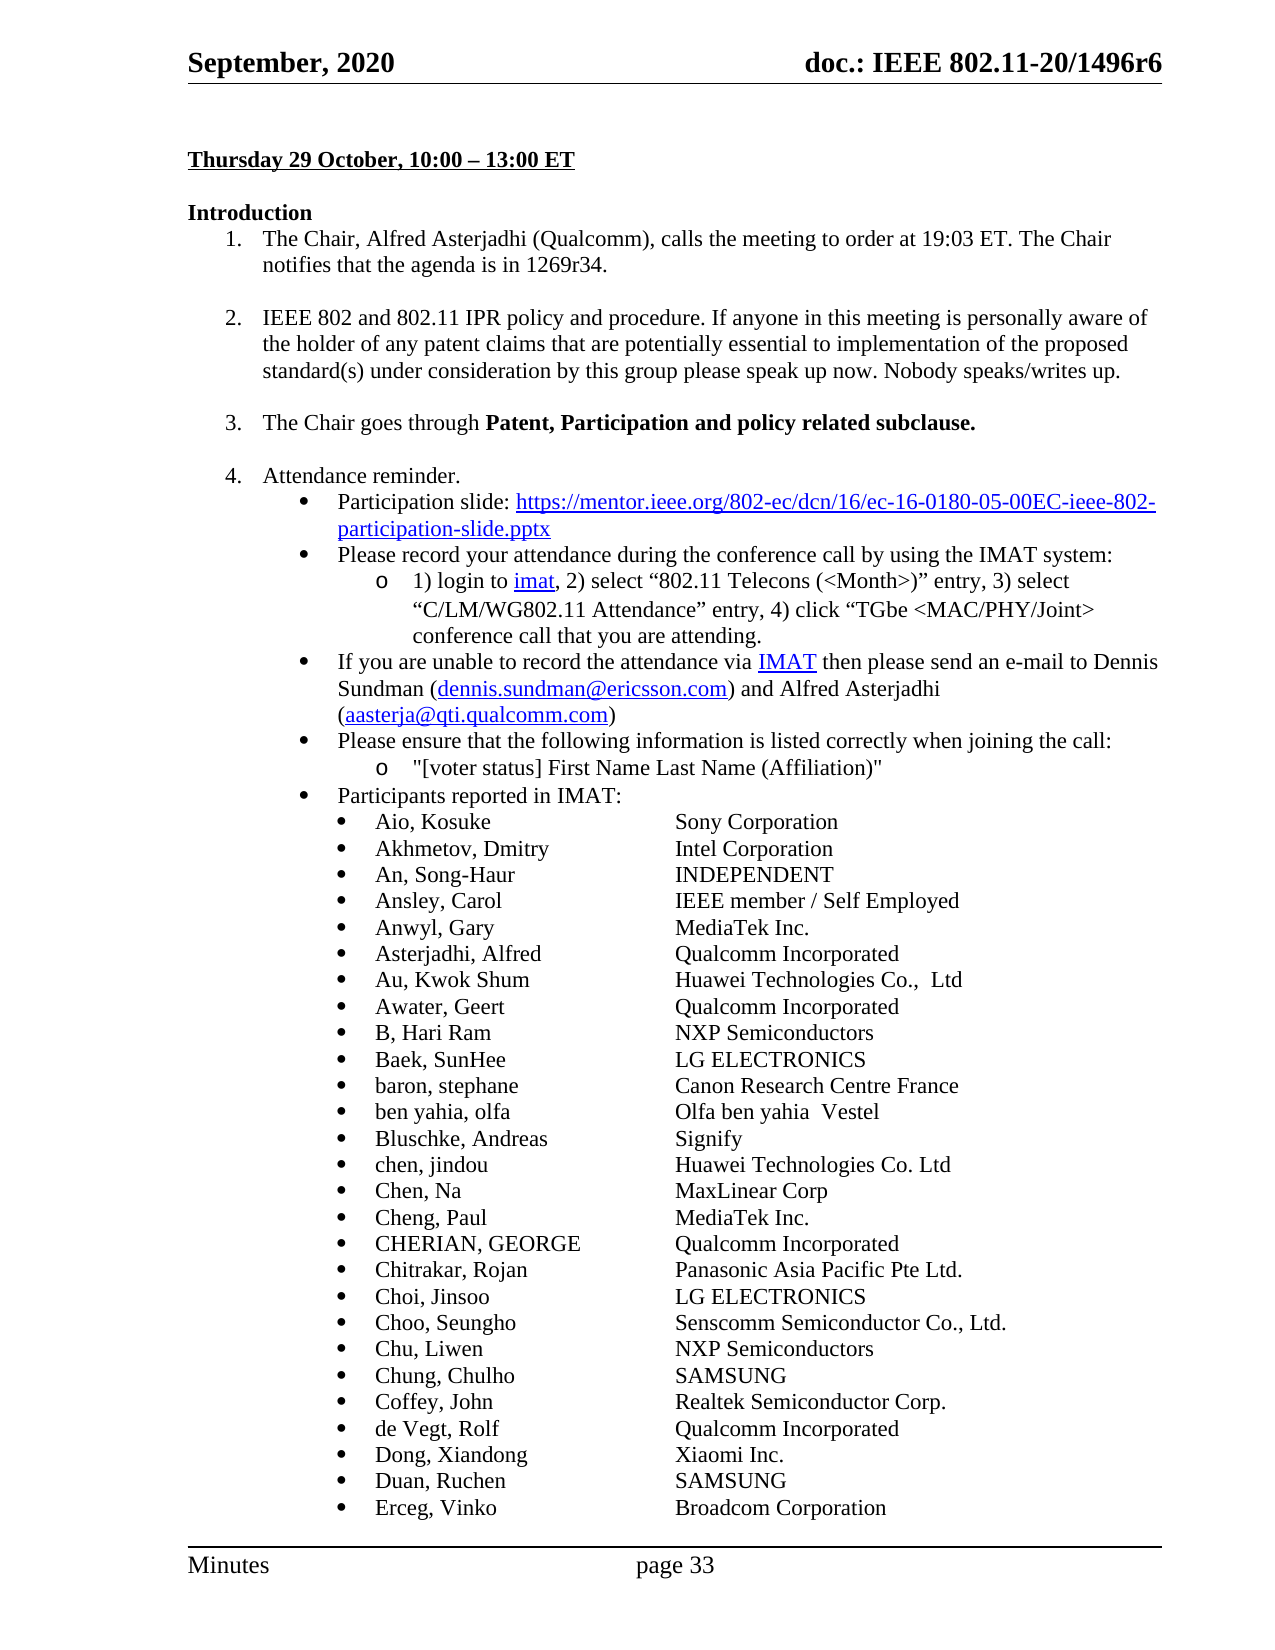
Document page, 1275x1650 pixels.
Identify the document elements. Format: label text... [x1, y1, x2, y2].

list CHERIAN, GEORGE Qualcomm Incorporated [337, 1230, 1162, 1256]
list Chitrakar, Rojan Panasonic Asia Pacific Pte Ltd. [337, 1256, 1162, 1283]
list Bluschke, Andreas Signify [337, 1125, 1162, 1151]
text Introduction [187, 198, 1162, 225]
list An, Song-Haur INDEPENDENT [337, 861, 1162, 887]
list Erceg, Vinko Broadcom Corporation [337, 1494, 1162, 1520]
list Chu, Liwen NXP Semiconductors [337, 1336, 1162, 1362]
list Attendance reminder. [225, 462, 1162, 488]
list Aio, Kosuke Sony Corporation [337, 808, 1162, 835]
list Participants reported in IMAT: [300, 782, 1162, 808]
list Ansley, Carol IEEE member / Self Employed [337, 887, 1162, 914]
list Participation slide: https://mentor.ieee.org/802-ec/dcn/16/ec-16-0180-05-00EC-ieee-802-participation-slide.pptx [300, 488, 1162, 541]
list Baek, SunHee LG ELECTRONICS [337, 1046, 1162, 1072]
list Akhmetov, Dmitry Intel Corporation [337, 835, 1162, 861]
list baron, stephane Canon Research Centre France [337, 1072, 1162, 1098]
list IEEE 802 and 802.11 IPR policy and procedure. If anyone in this meeting is personally aware of the holder of any patent claims that are potentially essential to implementation of the proposed standard(s) under consideration by this group please speak up now. Nobody speaks/writes up. [225, 304, 1162, 383]
list Please record your attendance during the conference call by using the IMAT system: [300, 541, 1162, 567]
subtitle Thursday 29 October, 10:00 – 13:00 ET [187, 146, 1162, 172]
list Anwyl, Gary MediaTek Inc. [337, 914, 1162, 940]
list 1) login to imat, 2) select “802.11 Telecons (<Month>)” entry, 3) select “C/LM/WG802.11 Attendance” entry, 4) click “TGbe <MAC/PHY/Joint> conference call that you are attending. [375, 567, 1162, 648]
list Duan, Ruchen SAMSUNG [337, 1467, 1162, 1494]
list de Vegt, Rolf Qualcomm Incorporated [337, 1414, 1162, 1441]
list Chen, Na MaxLinear Corp [337, 1177, 1162, 1204]
list Awater, Geert Qualcomm Incorporated [337, 993, 1162, 1019]
list Dong, Xiandong Xiaomi Inc. [337, 1441, 1162, 1467]
list Choi, Jinsoo LG ELECTRONICS [337, 1283, 1162, 1309]
list B, Hari Ram NXP Semiconductors [337, 1019, 1162, 1046]
list Asterjadhi, Alfred Qualcomm Incorporated [337, 940, 1162, 967]
list The Chair goes through Patent, Participation and policy related subclause. [225, 409, 1162, 436]
list Au, Kwok Shum Huawei Technologies Co., Ltd [337, 967, 1162, 993]
list chen, jindou Huawei Technologies Co. Ltd [337, 1151, 1162, 1177]
list If you are unable to record the attendance via IMAT then please send an e-mail to Dennis Sundman (dennis.sundman@ericsson.com) and Alfred Asterjadhi (aasterja@qti.qualcomm.com) [300, 648, 1162, 727]
list ben yahia, olfa Olfa ben yahia Vestel [337, 1098, 1162, 1125]
list Coffey, John Realtek Semiconductor Corp. [337, 1388, 1162, 1414]
list Choo, Seungho Senscomm Semiconductor Co., Ltd. [337, 1309, 1162, 1336]
list "[voter status] First Name Last Name (Affiliation)" [375, 754, 1162, 782]
list Please ensure that the following information is listed correctly when joining the call: [300, 727, 1162, 754]
list Cheng, Paul MediaTek Inc. [337, 1204, 1162, 1230]
list Chung, Chulho SAMSUNG [337, 1362, 1162, 1388]
list The Chair, Alfred Asterjadhi (Qualcomm), calls the meeting to order at 19:03 ET. The Chair notifies that the agenda is in 1269r34. [225, 225, 1162, 278]
